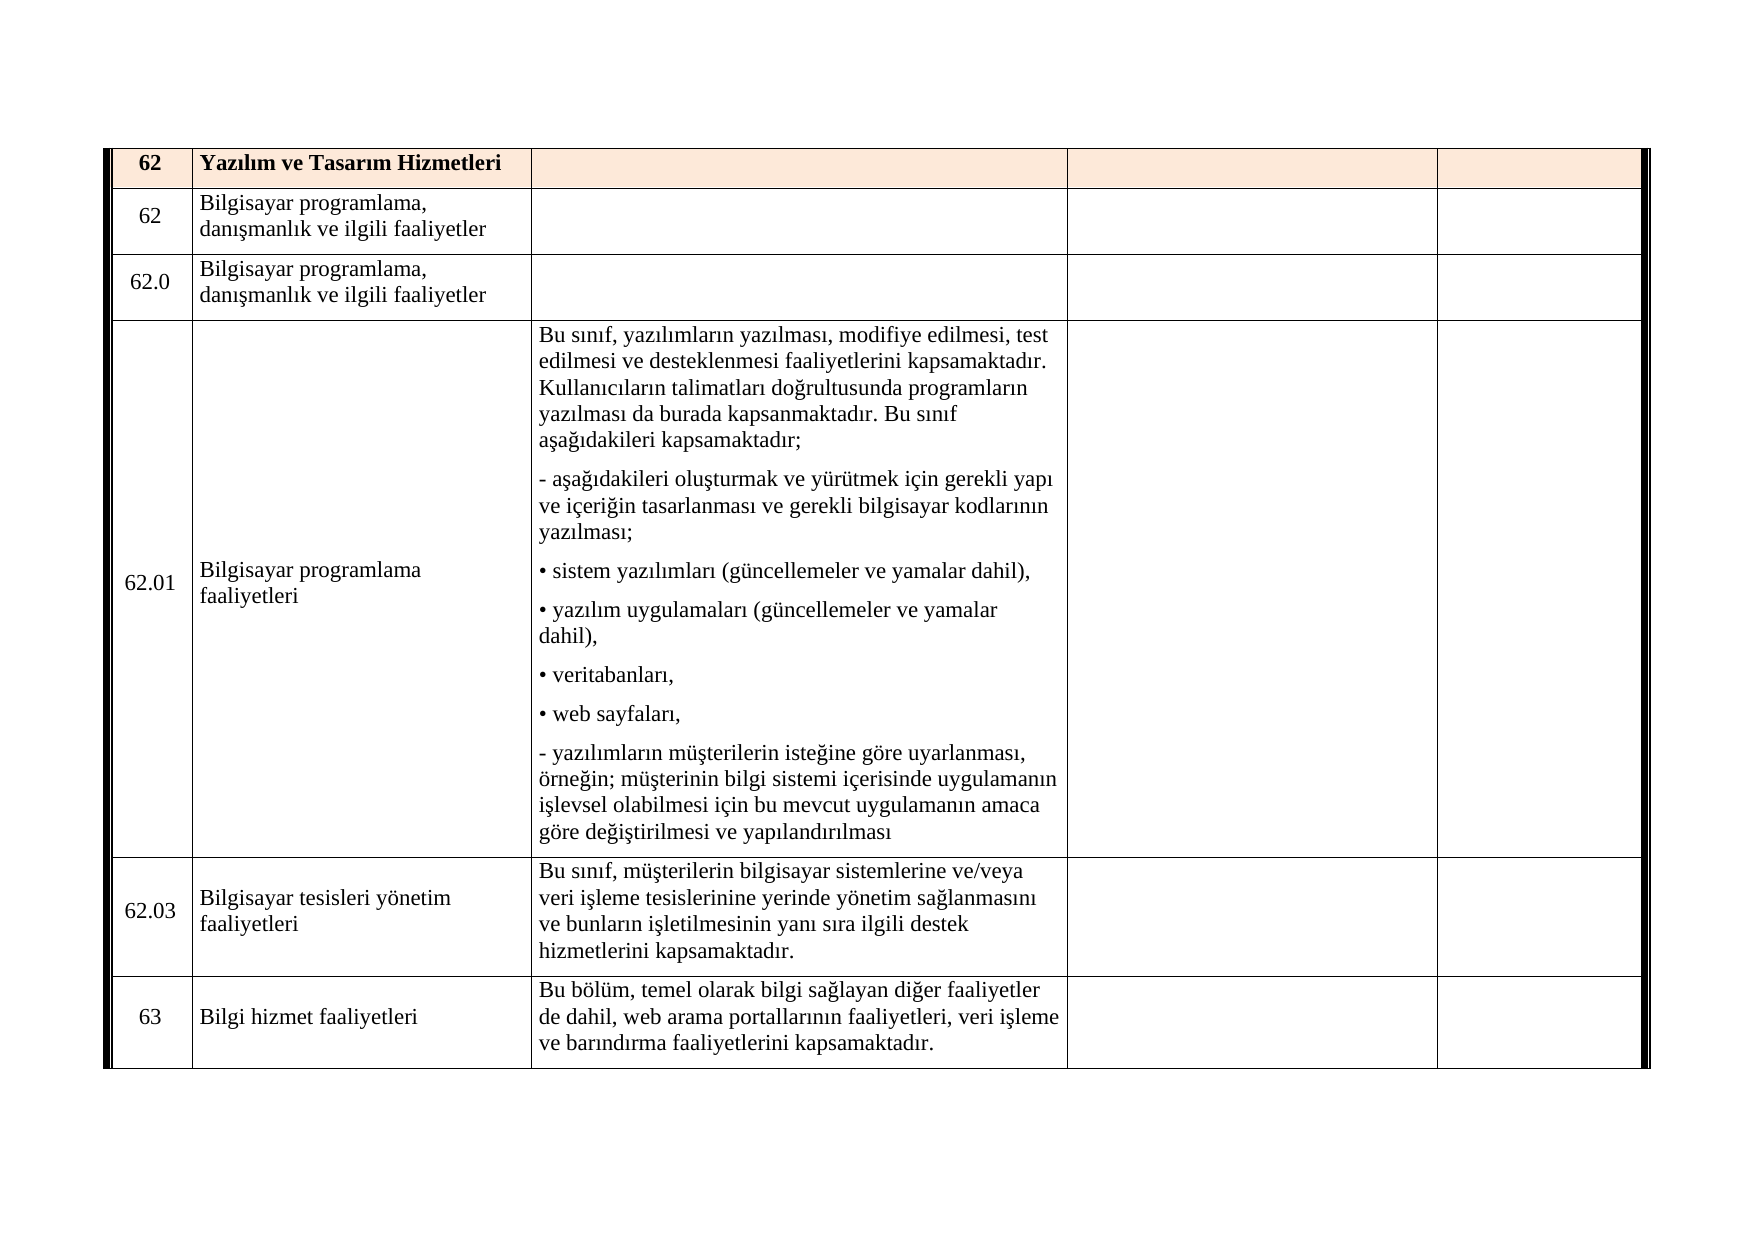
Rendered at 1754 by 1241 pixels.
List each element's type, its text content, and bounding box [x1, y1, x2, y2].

table_cell [1438, 858, 1641, 976]
table_cell Bilgisayar programlama faaliyetleri [193, 321, 531, 857]
table_cell Bu bölüm, temel olarak bilgi sağlayan diğer faaliyetler de dahil, web arama portallarının faaliyetleri, veri işleme ve barındırma faaliyetlerini kapsamaktadır. [532, 977, 1067, 1068]
table_cell Bu sınıf, müşterilerin bilgisayar sistemlerine ve/veya veri işleme tesislerinine yerinde yönetim sağlanmasını ve bunların işletilmesinin yanı sıra ilgili destek hizmetlerini kapsamaktadır. [532, 858, 1067, 976]
table_cell [1068, 255, 1437, 320]
table_cell Bu sınıf, yazılımların yazılması, modifiye edilmesi, test edilmesi ve desteklenmesi faaliyetlerini kapsamaktadır. Kullanıcıların talimatları doğrultusunda programların yazılması da burada kapsanmaktadır. Bu sınıf aşağıdakileri kapsamaktadır; - aşağıdakileri oluşturmak ve yürütmek için gerekli yapı ve içeriğin tasarlanması ve gerekli bilgisayar kodlarının yazılması; • sistem yazılımları (güncellemeler ve yamalar dahil), • yazılım uygulamaları (güncellemeler ve yamalar dahil), • veritabanları, • web sayfaları, - yazılımların müşterilerin isteğine göre uyarlanması, örneğin; müşterinin bilgi sistemi içerisinde uygulamanın işlevsel olabilmesi için bu mevcut uygulamanın amaca göre değiştirilmesi ve yapılandırılması [532, 321, 1067, 857]
table_cell [1068, 149, 1437, 187]
table_cell Bilgi hizmet faaliyetleri [193, 977, 531, 1068]
table_cell [532, 189, 1067, 254]
table_cell [1438, 977, 1641, 1068]
table_cell [1438, 189, 1641, 254]
table_cell Bilgisayar tesisleri yönetim faaliyetleri [193, 858, 531, 976]
table_cell 63 [113, 977, 192, 1068]
table_cell 62.03 [113, 858, 192, 976]
table_cell [1438, 321, 1641, 857]
table_cell [1068, 321, 1437, 857]
table_cell [1068, 977, 1437, 1068]
table_cell [1438, 149, 1641, 187]
table_cell [532, 149, 1067, 187]
table_cell 62 [113, 149, 192, 187]
table_cell 62.01 [113, 321, 192, 857]
table_cell 62.0 [113, 255, 192, 320]
table_cell [1068, 189, 1437, 254]
table_cell [1068, 858, 1437, 976]
table_cell Bilgisayar programlama, danışmanlık ve ilgili faaliyetler [193, 189, 531, 254]
table_cell [1438, 255, 1641, 320]
table_cell 62 [113, 189, 192, 254]
table_cell [532, 255, 1067, 320]
table_cell Bilgisayar programlama, danışmanlık ve ilgili faaliyetler [193, 255, 531, 320]
table_cell Yazılım ve Tasarım Hizmetleri [193, 149, 531, 187]
